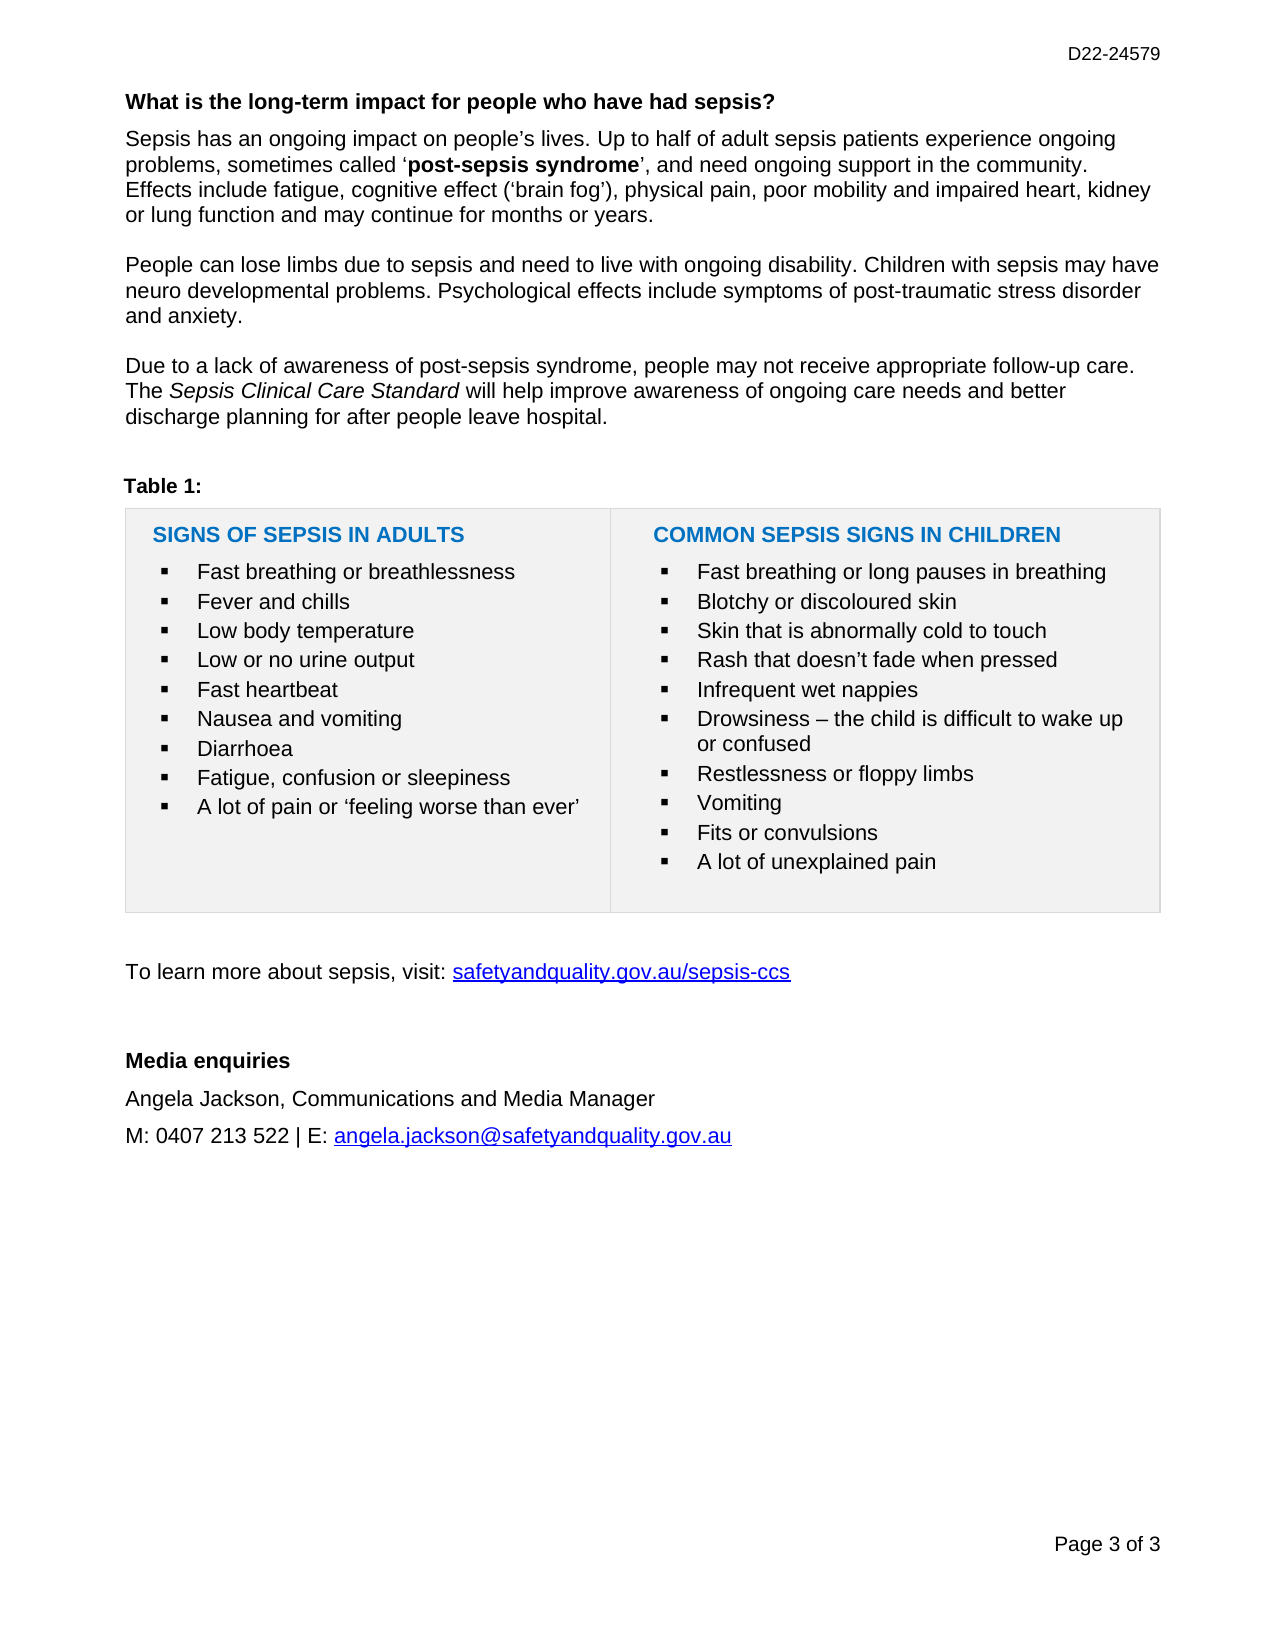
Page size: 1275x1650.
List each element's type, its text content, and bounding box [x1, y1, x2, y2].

table_header SIGNS OF SEPSIS IN ADULTS Fast breathing or breathlessness Fever and chills Low body temperature Low or no urine output Fast heartbeat Nausea and vomiting Diarrhoea Fatigue, confusion or sleepiness A lot of pain or ‘feeling worse than ever’ [126, 509, 610, 912]
table_header COMMON SEPSIS SIGNS IN CHILDREN Fast breathing or long pauses in breathing Blotchy or discoloured skin Skin that is abnormally cold to touch Rash that doesn’t fade when pressed Infrequent wet nappies Drowsiness – the child is difficult to wake up or confused Restlessness or floppy limbs Vomiting Fits or convulsions A lot of unexplained pain [611, 509, 1159, 912]
text Due to a lack of awareness of post-sepsis syndrome, people may not receive appropriate follow-up care. The Sepsis Clinical Care Standard will help improve awareness of ongoing care needs and better discharge planning for after people leave hospital. [125, 353, 1160, 429]
text Table 1: [123, 474, 1160, 498]
text What is the long-term impact for people who have had sepsis? [94, 89, 1160, 114]
text To learn more about sepsis, visit: safetyandquality.gov.au/sepsis-ccs [125, 958, 1160, 1035]
text Media enquiries [125, 1048, 1160, 1073]
text Sepsis has an ongoing impact on people’s lives. Up to half of adult sepsis patients experience ongoing problems, sometimes called ‘post-sepsis syndrome’, and need ongoing support in the community. Effects include fatigue, cognitive effect (‘brain fog’), physical pain, poor mobility and impaired heart, kidney or lung function and may continue for months or years. [125, 126, 1160, 227]
text Angela Jackson, Communications and Media Manager M: 0407 213 522 | E: angela.jackson@safetyandquality.gov.au [125, 1086, 1160, 1148]
text People can lose limbs due to sepsis and need to live with ongoing disability. Children with sepsis may have neuro developmental problems. Psychological effects include symptoms of post-traumatic stress disorder and anxiety. [125, 252, 1160, 328]
